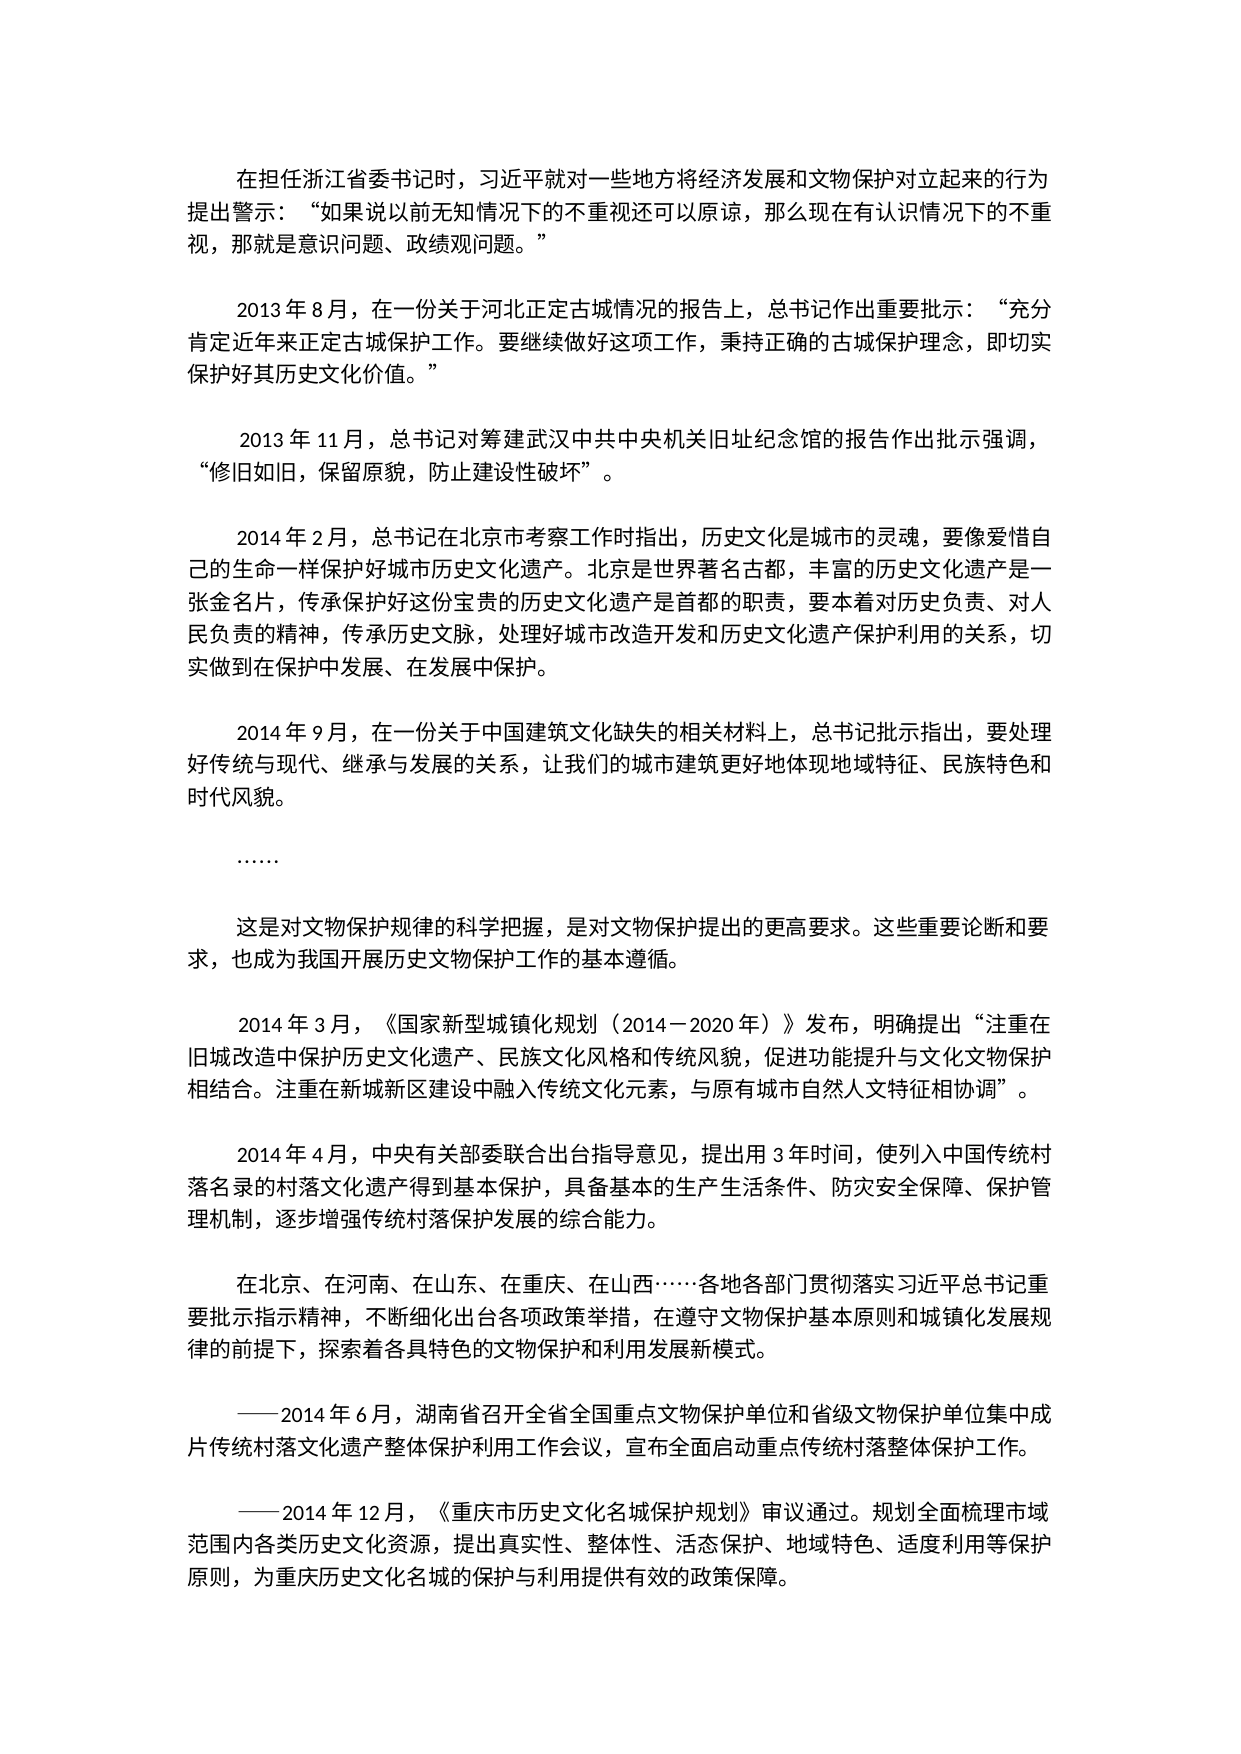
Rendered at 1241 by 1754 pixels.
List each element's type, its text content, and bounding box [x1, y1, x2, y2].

text 在北京、在河南、在山东、在重庆、在山西……各地各部门贯彻落实习近平总书记重要批示指示精神，不断细化出台各项政策举措，在遵守文物保护基本原则和城镇化发展规律的前提下，探索着各具特色的文物保护和利用发展新模式。 [187, 1267, 1053, 1364]
text 2013年11月，总书记对筹建武汉中共中央机关旧址纪念馆的报告作出批示强调，“修旧如旧，保留原貌，防止建设性破坏”。 [187, 422, 1053, 487]
text 2014年4月，中央有关部委联合出台指导意见，提出用3年时间，使列入中国传统村落名录的村落文化遗产得到基本保护，具备基本的生产生活条件、防灾安全保障、保护管理机制，逐步增强传统村落保护发展的综合能力。 [187, 1137, 1053, 1234]
text 这是对文物保护规律的科学把握，是对文物保护提出的更高要求。这些重要论断和要求，也成为我国开展历史文物保护工作的基本遵循。 [187, 909, 1053, 974]
text ——2014年12月，《重庆市历史文化名城保护规划》审议通过。规划全面梳理市域范围内各类历史文化资源，提出真实性、整体性、活态保护、地域特色、适度利用等保护原则，为重庆历史文化名城的保护与利用提供有效的政策保障。 [187, 1494, 1053, 1592]
text ——2014年6月，湖南省召开全省全国重点文物保护单位和省级文物保护单位集中成片传统村落文化遗产整体保护利用工作会议，宣布全面启动重点传统村落整体保护工作。 [187, 1397, 1053, 1462]
text …… [187, 844, 1053, 877]
text 2014年2月，总书记在北京市考察工作时指出，历史文化是城市的灵魂，要像爱惜自己的生命一样保护好城市历史文化遗产。北京是世界著名古都，丰富的历史文化遗产是一张金名片，传承保护好这份宝贵的历史文化遗产是首都的职责，要本着对历史负责、对人民负责的精神，传承历史文脉，处理好城市改造开发和历史文化遗产保护利用的关系，切实做到在保护中发展、在发展中保护。 [187, 519, 1053, 682]
text 2014年3月，《国家新型城镇化规划（2014－2020年）》发布，明确提出“注重在旧城改造中保护历史文化遗产、民族文化风格和传统风貌，促进功能提升与文化文物保护相结合。注重在新城新区建设中融入传统文化元素，与原有城市自然人文特征相协调”。 [187, 1007, 1053, 1104]
text 2014年9月，在一份关于中国建筑文化缺失的相关材料上，总书记批示指出，要处理好传统与现代、继承与发展的关系，让我们的城市建筑更好地体现地域特征、民族特色和时代风貌。 [187, 714, 1053, 812]
text 在担任浙江省委书记时，习近平就对一些地方将经济发展和文物保护对立起来的行为提出警示：“如果说以前无知情况下的不重视还可以原谅，那么现在有认识情况下的不重视，那就是意识问题、政绩观问题。” [187, 162, 1053, 259]
text 2013年8月，在一份关于河北正定古城情况的报告上，总书记作出重要批示：“充分肯定近年来正定古城保护工作。要继续做好这项工作，秉持正确的古城保护理念，即切实保护好其历史文化价值。” [187, 292, 1053, 389]
